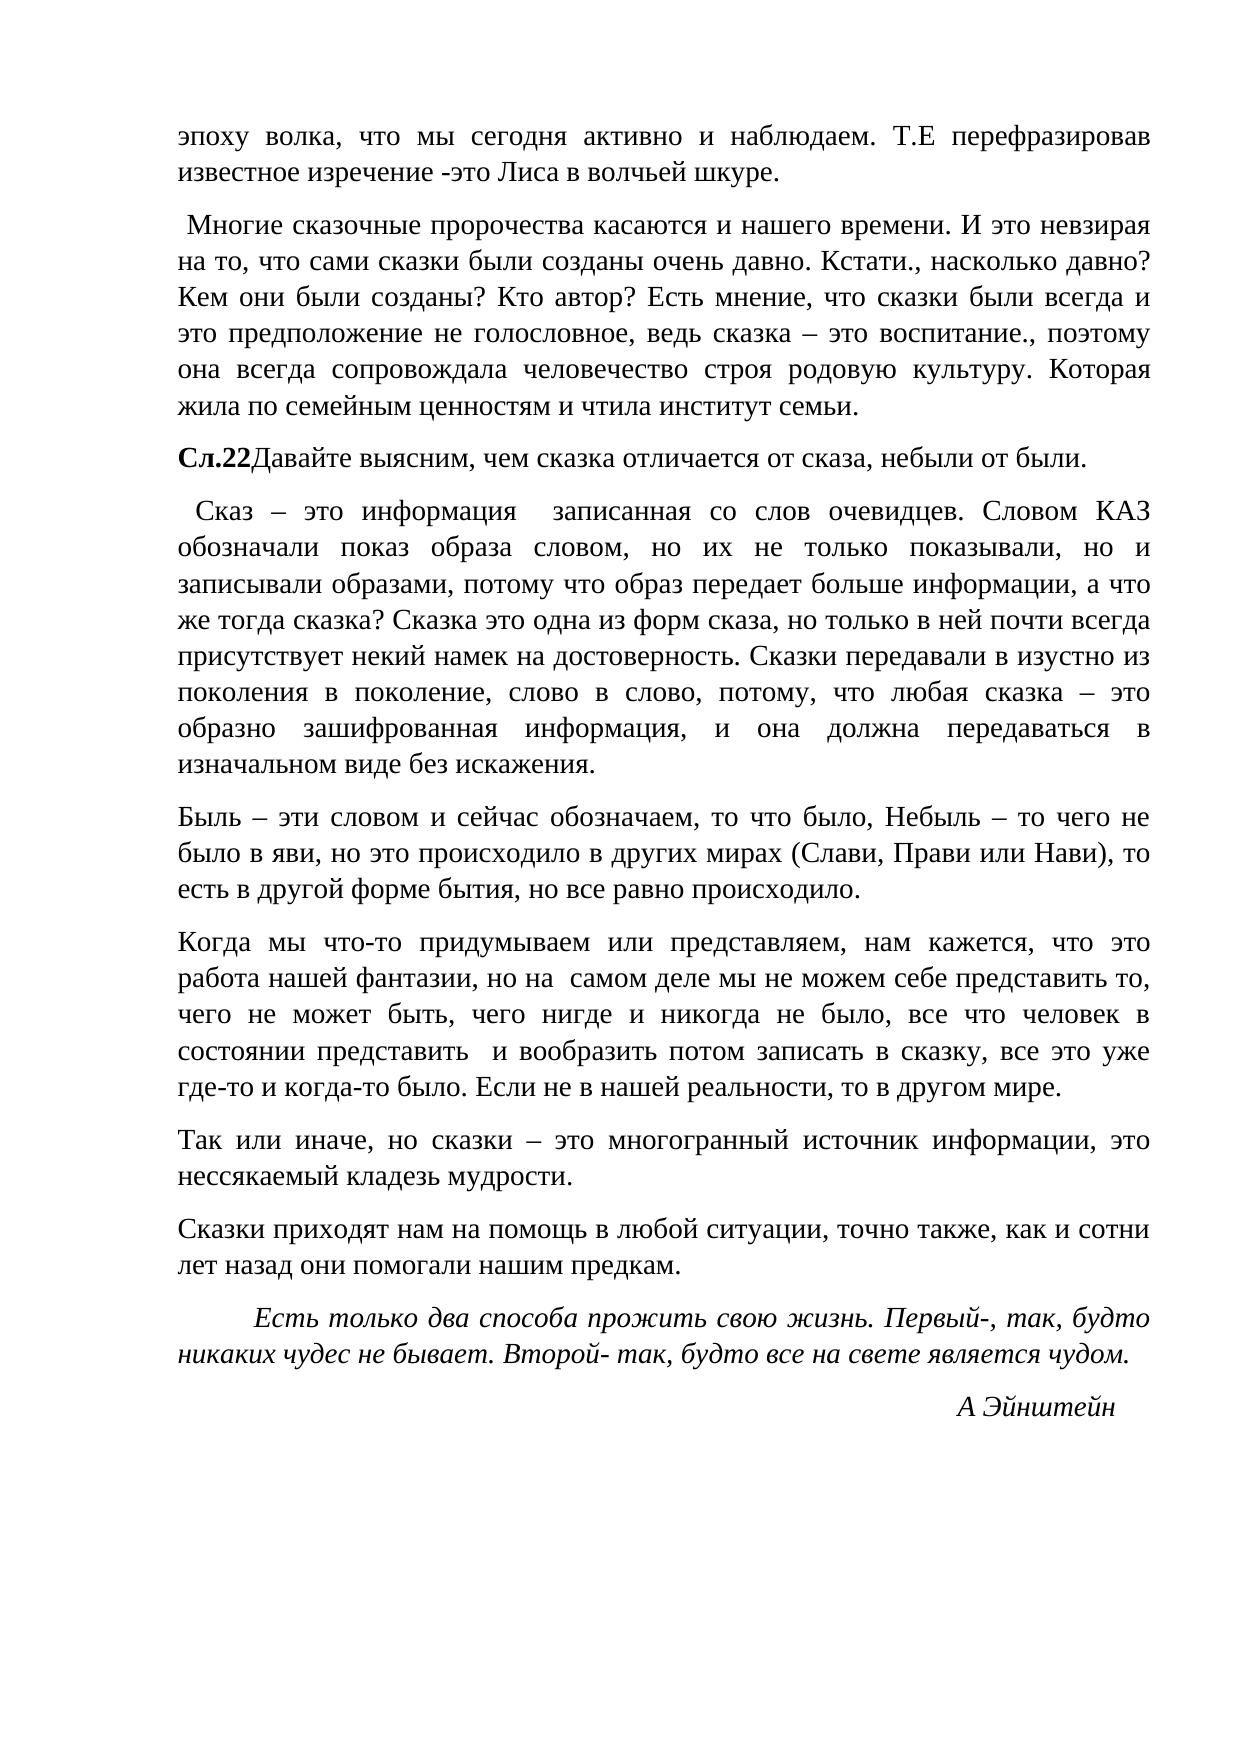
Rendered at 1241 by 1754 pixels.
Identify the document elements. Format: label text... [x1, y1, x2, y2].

text Сл.22Давайте выясним, чем сказка отличается от сказа, небыли от были. [177, 441, 1152, 474]
text Сказ – это информация записанная со слов очевидцев. Словом КАЗ обозначали показ образа словом, но их не только показывали, но и записывали образами, потому что образ передает больше информации, а что же тогда сказка? Сказка это одна из форм сказа, но только в ней почти всегда присутствует некий намек на достоверность. Сказки передавали в изустно из поколения в поколение, слово в слово, потому, что любая сказка – это образно зашифрованная информация, и она должна передаваться в изначальном виде без искажения. [177, 493, 1152, 780]
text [177, 118, 1152, 188]
text А Эйнштейн [177, 1389, 1152, 1422]
text Сказки приходят нам на помощь в любой ситуации, точно также, как и сотни лет назад они помогали нашим предкам. [177, 1211, 1152, 1280]
text Быль – эти словом и сейчас обозначаем, то что было, Небыль – то чего не было в яви, но это происходило в других мирах (Слави, Прави или Нави), то есть в другой форме бытия, но все равно происходило. [177, 799, 1152, 905]
text Многие сказочные пророчества касаются и нашего времени. И это невзирая на то, что сами сказки были созданы очень давно. Кстати., насколько давно? Кем они были созданы? Кто автор? Есть мнение, что сказки были всегда и это предположение не голословное, ведь сказка – это воспитание., поэтому она всегда сопровождала человечество строя родовую культуру. Которая жила по семейным ценностям и чтила институт семьи. [177, 207, 1152, 421]
text Так или иначе, но сказки – это многогранный источник информации, это нессякаемый кладезь мудрости. [177, 1122, 1152, 1191]
text Есть только два способа прожить свою жизнь. Первый-, так, будто никаких чудес не бывает. Второй- так, будто все на свете является чудом. [177, 1300, 1152, 1369]
text Когда мы что-то придумываем или представляем, нам кажется, что это работа нашей фантазии, но на самом деле мы не можем себе представить то, чего не может быть, чего нигде и никогда не было, все что человек в состоянии представить и вообразить потом записать в сказку, все это уже где-то и когда-то было. Если не в нашей реальности, то в другом мире. [177, 924, 1152, 1102]
